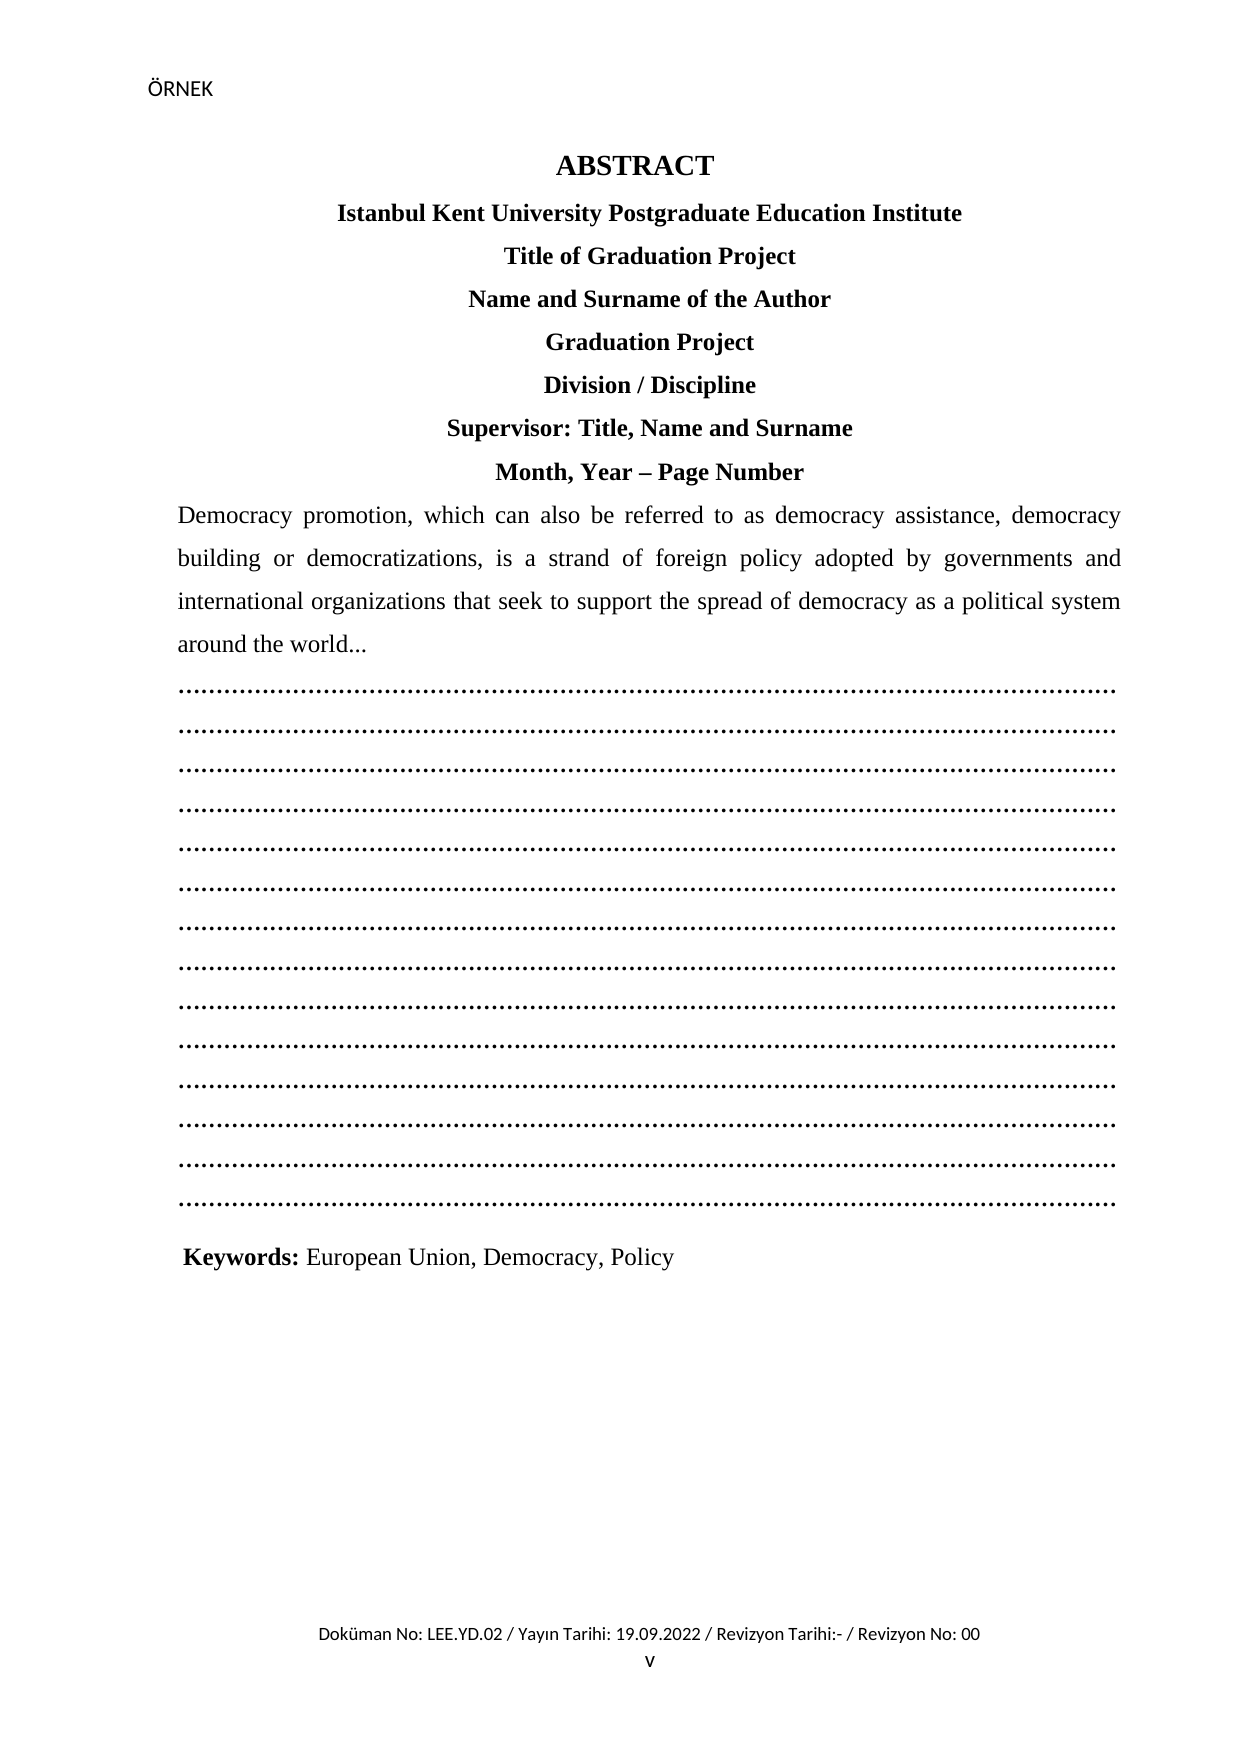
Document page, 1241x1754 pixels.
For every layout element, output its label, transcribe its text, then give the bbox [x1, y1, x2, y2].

text Istanbul Kent University Postgraduate Education Institute [177, 198, 1122, 227]
text Name and Surname of the Author [177, 284, 1122, 313]
subtitle ABSTRACT [148, 148, 1122, 181]
text Division / Discipline [177, 370, 1122, 399]
text Democracy promotion, which can also be referred to as democracy assistance, democracy building or democratizations, is a strand of foreign policy adopted by governments and international organizations that seek to support the spread of democracy as a political system around the world... [177, 500, 1122, 658]
text Graduation Project [177, 327, 1122, 356]
text Keywords: European Union, Democracy, Policy [177, 1242, 1122, 1270]
text Month, Year – Page Number [177, 457, 1122, 485]
text ………………………………………………………………………………………………………………………………………………………………………………………………………………………………………………………………………………………………………………………………………………………………………………………………………………………………………………………………………………………………………………………………………………………………………………………………………………………………………………………………………………………………………………………………………………………………………………………………………………………………………………………………………………………………………………………………………………………………………………………………………………………………………………………………………………………………………………………………………………………………………………………………………………………………………………………………………………………………………………………………………………………………………………………………………………………………………………………………………………………………………………………………………………………………………………………… [177, 672, 1122, 1212]
text Title of Graduation Project [177, 241, 1122, 270]
text Supervisor: Title, Name and Surname [177, 413, 1122, 442]
